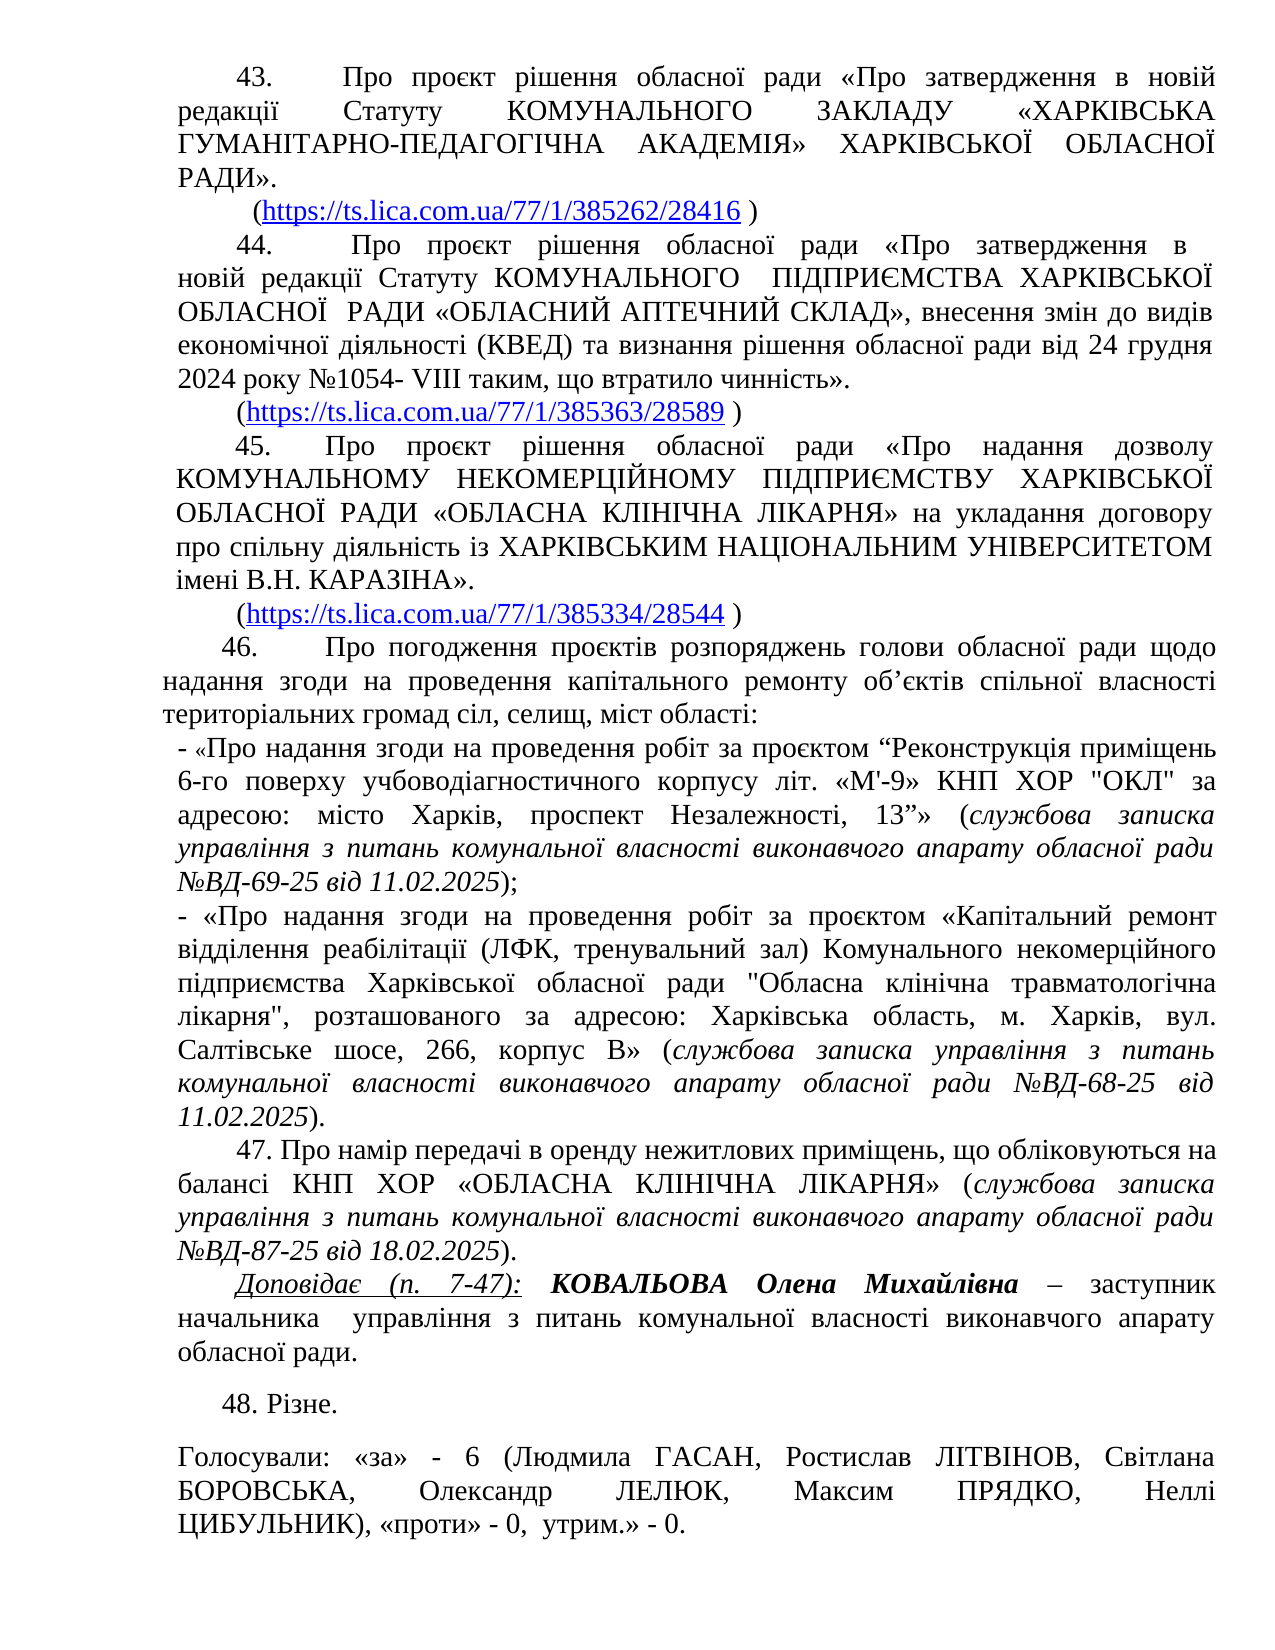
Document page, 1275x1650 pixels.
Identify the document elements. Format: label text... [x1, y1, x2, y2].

text (https://ts.lica.com.ua/77/1/385363/28589 ) [236, 394, 1214, 428]
text Доповідає (п. 7-47): КОВАЛЬОВА Олена Михайлівна – заступник начальника управління з питань комунальної власності виконавчого апарату обласної ради. [177, 1267, 1216, 1367]
list Різне. [222, 1386, 1216, 1420]
list Про проєкт рішення обласної ради «Про надання дозволу КОМУНАЛЬНОМУ НЕКОМЕРЦІЙНОМУ ПІДПРИЄМСТВУ ХАРКІВСЬКОЇ ОБЛАСНОЇ РАДИ «ОБЛАСНА КЛІНІЧНА ЛІКАРНЯ» на укладання договору про спільну діяльність із ХАРКІВСЬКИМ НАЦІОНАЛЬНИМ УНІВЕРСИТЕТОМ імені В.Н. КАРАЗІНА». [176, 428, 1214, 596]
text - «Про надання згоди на проведення робіт за проєктом “Реконструкція приміщень 6-го поверху учбоводіагностичного корпусу літ. «М'-9» КНП ХОР "ОКЛ" за адресою: місто Харків, проспект Незалежності, 13”» (службова записка управління з питань комунальної власності виконавчого апарату обласної ради №ВД-69-25 від 11.02.2025); [177, 730, 1217, 898]
list Про проєкт рішення обласної ради «Про затвердження в новій редакції Статуту КОМУНАЛЬНОГО ПІДПРИЄМСТВА ХАРКІВСЬКОЇ ОБЛАСНОЇ РАДИ «ОБЛАСНИЙ АПТЕЧНИЙ СКЛАД», внесення змін до видів економічної діяльності (КВЕД) та визнання рішення обласної ради від 24 грудня 2024 року №1054- VIII таким, що втратило чинність». [177, 227, 1214, 394]
list Про погодження проєктів розпоряджень голови обласної ради щодо надання згоди на проведення капітального ремонту об’єктів спільної власності територіальних громад сіл, селищ, міст області: [162, 629, 1217, 730]
text Голосували: «за» - 6 (Людмила ГАСАН, Ростислав ЛІТВІНОВ, Світлана БОРОВСЬКА, Олександр ЛЕЛЮК, Максим ПРЯДКО, Неллі ЦИБУЛЬНИК), «проти» - 0, утрим.» - 0. [177, 1439, 1216, 1540]
text - «Про надання згоди на проведення робіт за проєктом «Капітальний ремонт відділення реабілітації (ЛФК, тренувальний зал) Комунального некомерційного підприємства Харківської обласної ради "Обласна клінічна травматологічна лікарня", розташованого за адресою: Харківська область, м. Харків, вул. Салтівське шосе, 266, корпус В» (службова записка управління з питань комунальної власності виконавчого апарату обласної ради №ВД-68-25 від 11.02.2025). [177, 898, 1217, 1132]
text 47. Про намір передачі в оренду нежитлових приміщень, що обліковуються на балансі КНП ХОР «ОБЛАСНА КЛІНІЧНА ЛІКАРНЯ» (службова записка управління з питань комунальної власності виконавчого апарату обласної ради №ВД-87-25 від 18.02.2025). [177, 1132, 1217, 1267]
text (https://ts.lica.com.ua/77/1/385334/28544 ) [236, 596, 1216, 629]
list (https://ts.lica.com.ua/77/1/385262/28416 ) [252, 193, 1216, 227]
list Про проєкт рішення обласної ради «Про затвердження в новій редакції Статуту КОМУНАЛЬНОГО ЗАКЛАДУ «ХАРКІВСЬКА ГУМАНІТАРНО-ПЕДАГОГІЧНА АКАДЕМІЯ» ХАРКІВСЬКОЇ ОБЛАСНОЇ РАДИ». [177, 59, 1216, 193]
